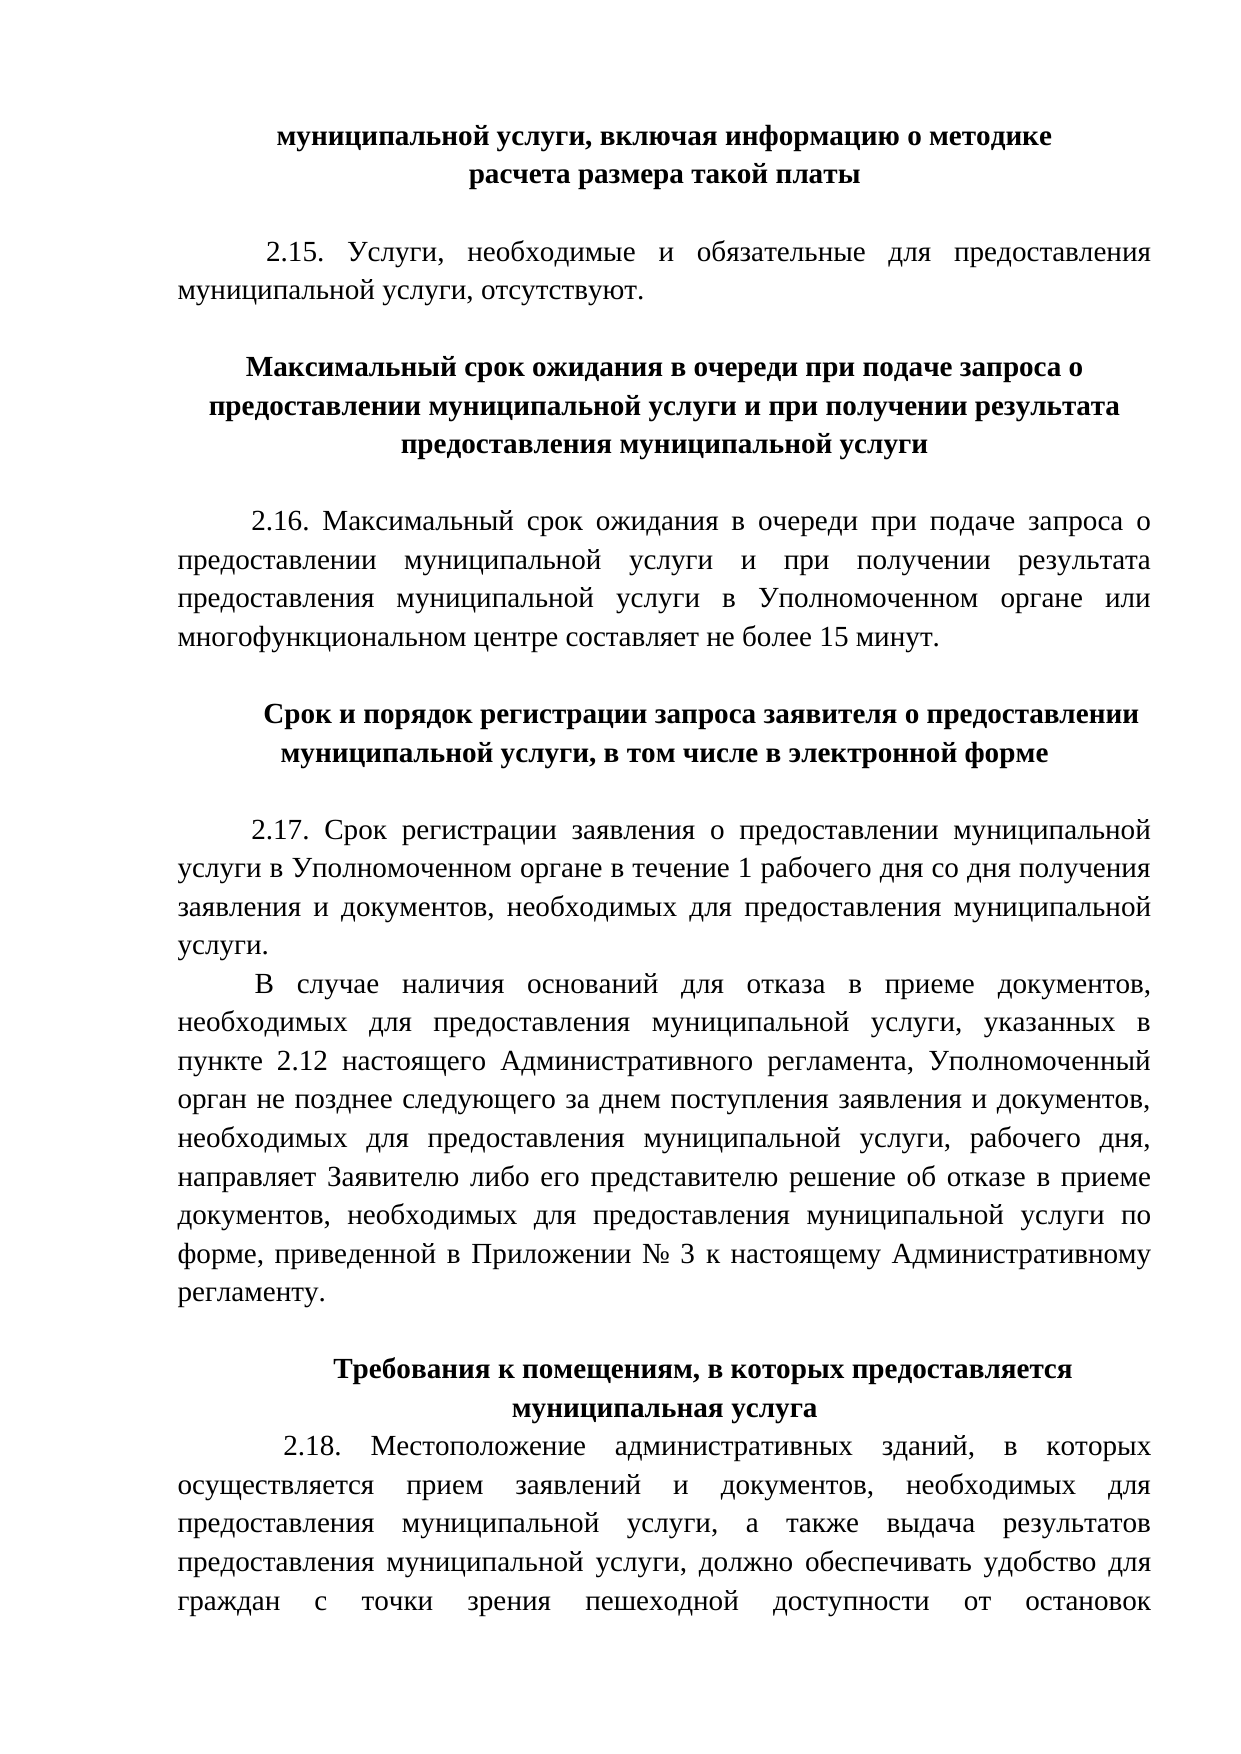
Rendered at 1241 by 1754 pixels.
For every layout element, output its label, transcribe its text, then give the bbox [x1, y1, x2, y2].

text 2.16. Максимальный срок ожидания в очереди при подаче запроса о предоставлении муниципальной услуги и при получении результата предоставления муниципальной услуги в Уполномоченном органе или многофункциональном центре составляет не более 15 минут. [177, 503, 1152, 653]
text 2.17. Срок регистрации заявления о предоставлении муниципальной услуги в Уполномоченном органе в течение 1 рабочего дня со дня получения заявления и документов, необходимых для предоставления муниципальной услуги. [177, 812, 1152, 961]
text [177, 118, 1152, 152]
text Максимальный срок ожидания в очереди при подаче запроса о [177, 349, 1152, 383]
text расчета размера такой платы [177, 157, 1152, 190]
text 2.15. Услуги, необходимые и обязательные для предоставления муниципальной услуги, отсутствуют. [177, 234, 1152, 306]
text Требования к помещениям, в которых предоставляется муниципальная услуга [177, 1351, 1152, 1423]
text предоставлении муниципальной услуги и при получении результата предоставления муниципальной услуги [177, 388, 1152, 460]
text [177, 1428, 1152, 1616]
text В случае наличия оснований для отказа в приеме документов, необходимых для предоставления муниципальной услуги, указанных в пункте 2.12 настоящего Административного регламента, Уполномоченный орган не позднее следующего за днем поступления заявления и документов, необходимых для предоставления муниципальной услуги, рабочего дня, направляет Заявителю либо его представителю решение об отказе в приеме документов, необходимых для предоставления муниципальной услуги по форме, приведенной в Приложении № 3 к настоящему Административному регламенту. [177, 966, 1152, 1308]
text Срок и порядок регистрации запроса заявителя о предоставлении муниципальной услуги, в том числе в электронной форме [177, 696, 1152, 768]
